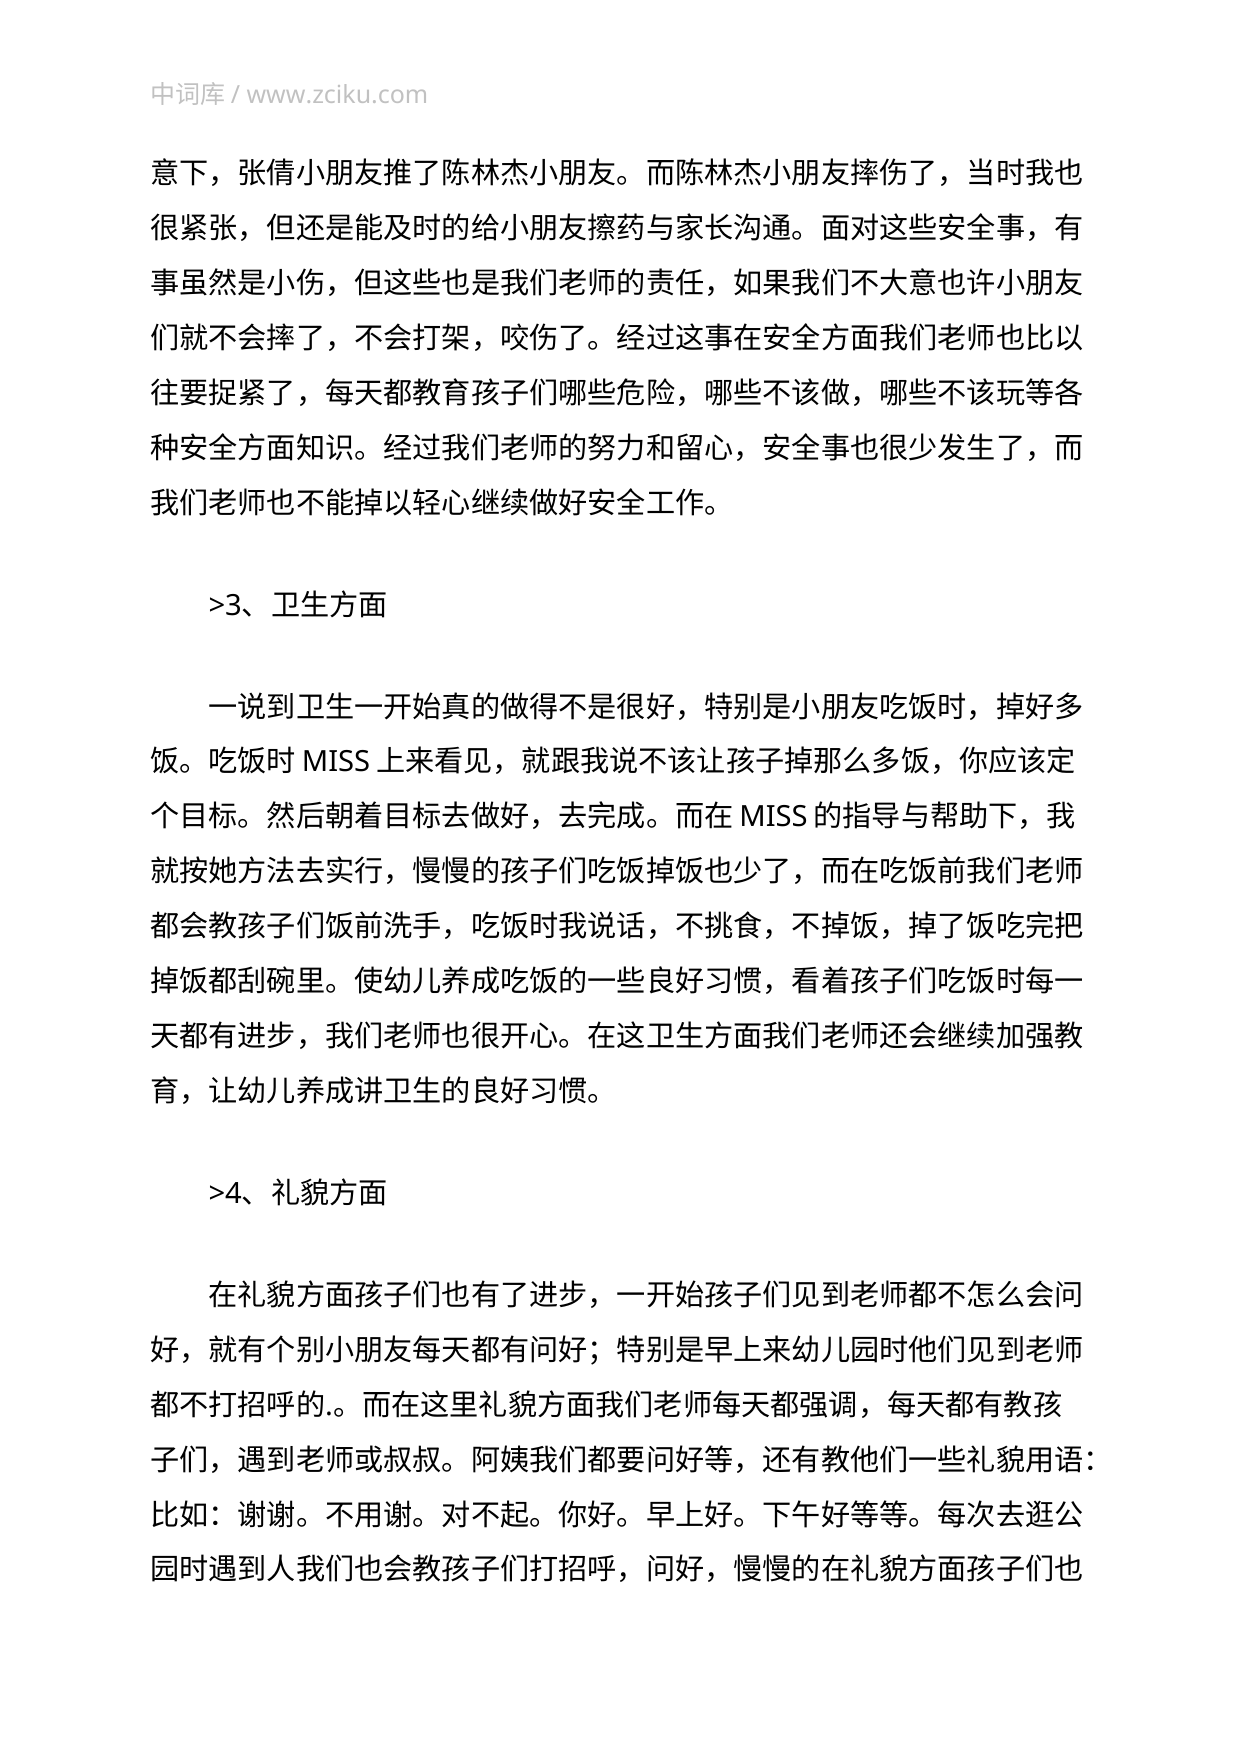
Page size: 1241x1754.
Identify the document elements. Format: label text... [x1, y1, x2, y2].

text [150, 150, 1090, 522]
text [150, 1271, 1090, 1588]
text >3、卫生方面 [150, 581, 1090, 623]
text 一说到卫生一开始真的做得不是很好，特别是小朋友吃饭时，掉好多饭。吃饭时MISS上来看见，就跟我说不该让孩子掉那么多饭，你应该定个目标。然后朝着目标去做好，去完成。而在MISS的指导与帮助下，我就按她方法去实行，慢慢的孩子们吃饭掉饭也少了，而在吃饭前我们老师都会教孩子们饭前洗手，吃饭时我说话，不挑食，不掉饭，掉了饭吃完把掉饭都刮碗里。使幼儿养成吃饭的一些良好习惯，看着孩子们吃饭时每一天都有进步，我们老师也很开心。在这卫生方面我们老师还会继续加强教育，让幼儿养成讲卫生的良好习惯。 [150, 683, 1090, 1110]
text >4、礼貌方面 [150, 1169, 1090, 1212]
